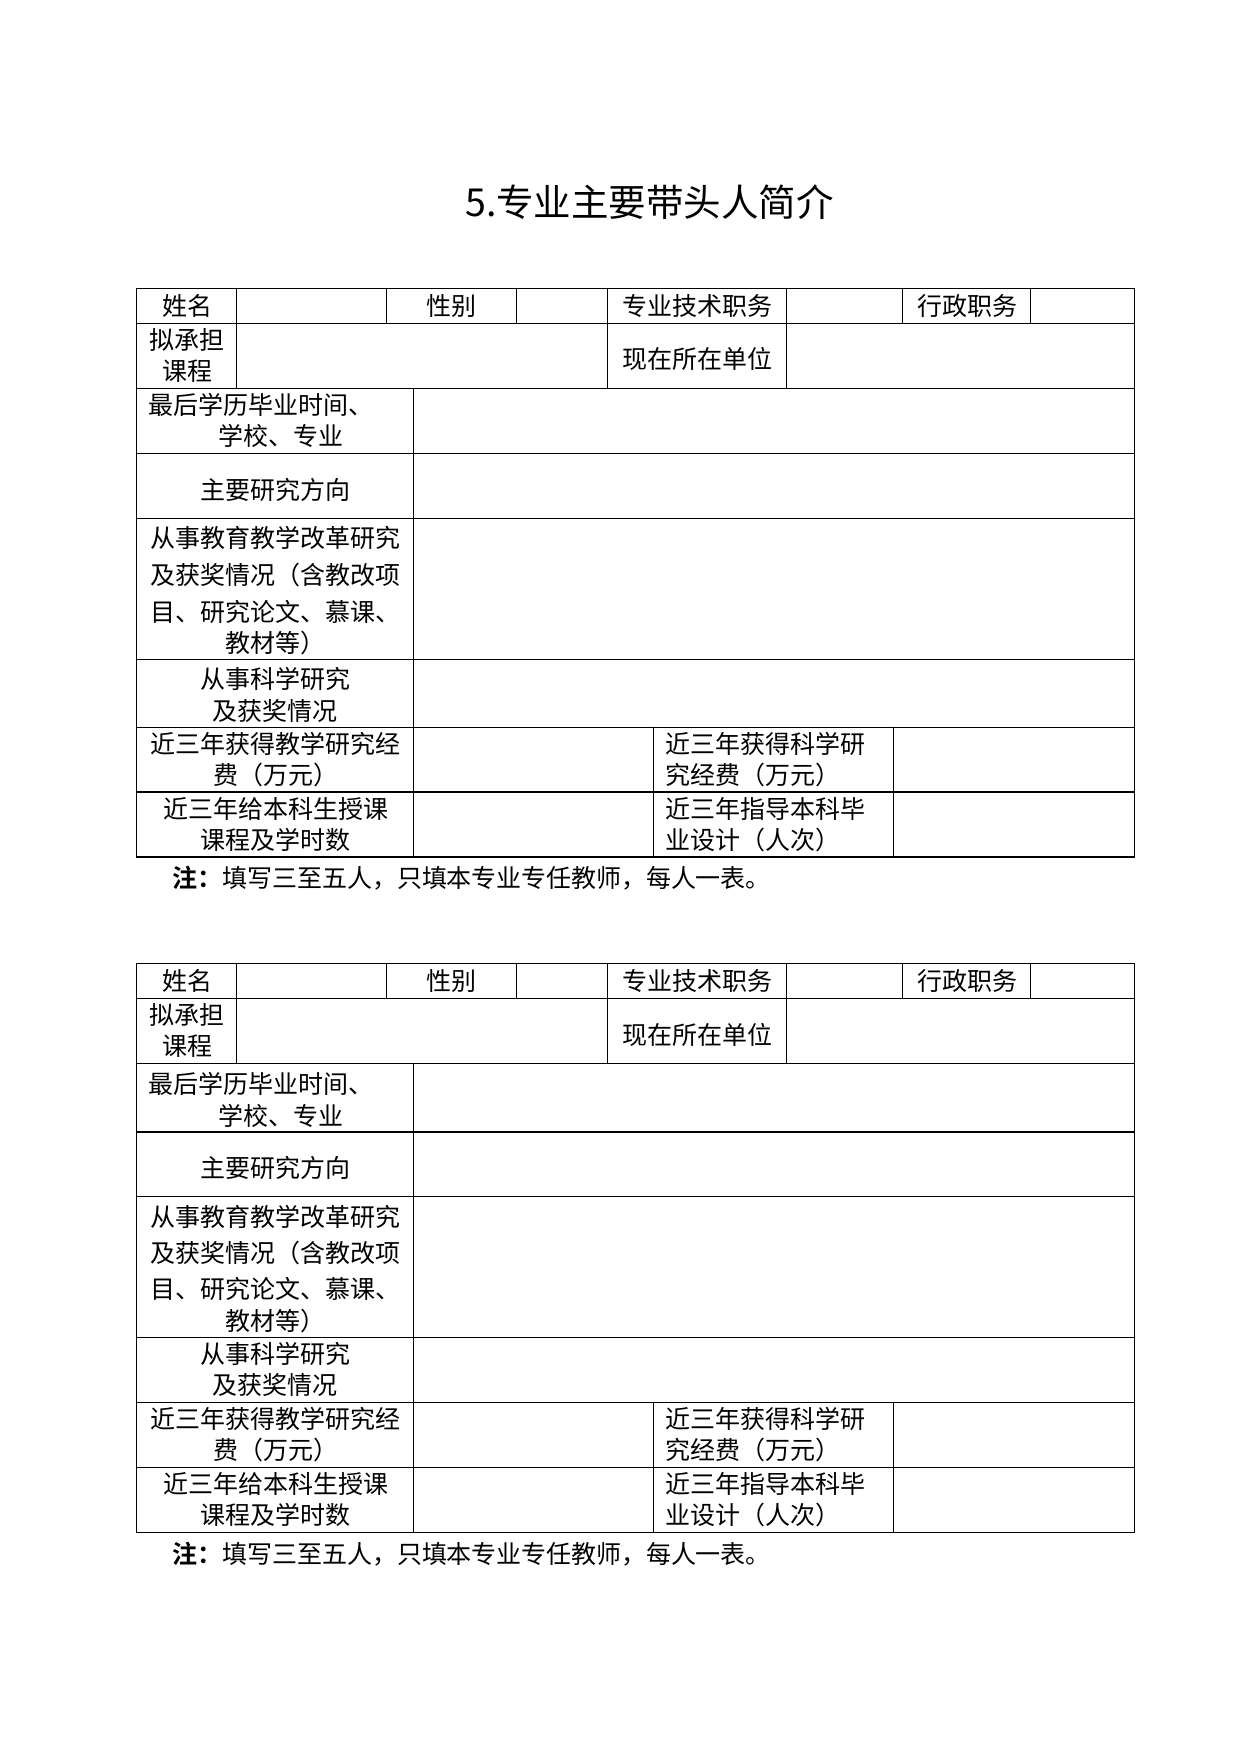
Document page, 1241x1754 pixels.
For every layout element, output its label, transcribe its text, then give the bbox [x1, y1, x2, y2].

table_header [517, 964, 607, 998]
table_cell 从事科学研究 及获奖情况 [137, 1338, 413, 1402]
table_cell [414, 728, 653, 791]
table_cell [414, 389, 1134, 453]
table_header [237, 964, 386, 998]
table_cell 从事科学研究 及获奖情况 [137, 660, 413, 727]
table_cell [414, 1197, 1134, 1337]
text 5.专业主要带头人简介 [127, 183, 1171, 225]
text 注：填写三至五人，只填本专业专任教师，每人一表。 [173, 1533, 1171, 1571]
table_cell [414, 1338, 1134, 1402]
table_header 专业技术职务 [608, 289, 786, 323]
table_cell 近三年指导本科毕 业设计（人次） [654, 1468, 893, 1532]
table_cell 最后学历毕业时间、 学校、专业 [137, 389, 413, 453]
table_header [517, 289, 607, 323]
table_cell 从事教育教学改革研究及获奖情况（含教改项目、研究论文、慕课、 教材等） [137, 519, 413, 658]
table_cell 近三年获得科学研 究经费（万元） [654, 1403, 893, 1467]
table_cell 最后学历毕业时间、 学校、专业 [137, 1064, 413, 1131]
table_cell 现在所在单位 [608, 999, 786, 1063]
table_cell 近三年给本科生授课 课程及学时数 [137, 1468, 413, 1532]
table_cell 近三年给本科生授课 课程及学时数 [137, 793, 413, 856]
table_cell 现在所在单位 [608, 324, 786, 388]
table_cell [237, 324, 607, 388]
table_header 性别 [387, 289, 516, 323]
table_cell [414, 1403, 653, 1467]
table_header 姓名 [137, 289, 236, 323]
table_cell 近三年指导本科毕 业设计（人次） [654, 793, 893, 856]
table_header [787, 289, 902, 323]
table_cell [414, 454, 1134, 518]
table_cell [414, 1468, 653, 1532]
table_header [237, 289, 386, 323]
table_header [787, 964, 902, 998]
table_cell [414, 660, 1134, 727]
table_header 行政职务 [903, 289, 1030, 323]
table_cell 近三年获得教学研究经 费（万元） [137, 1403, 413, 1467]
table_cell [787, 999, 1134, 1063]
table_cell [894, 1468, 1134, 1532]
table_cell [414, 793, 653, 856]
table_header [1031, 289, 1134, 323]
table_cell [414, 1133, 1134, 1196]
table_cell [414, 1064, 1134, 1131]
table_cell [787, 324, 1134, 388]
table_cell 近三年获得科学研 究经费（万元） [654, 728, 893, 791]
table_cell 主要研究方向 [137, 1133, 413, 1196]
table_cell 近三年获得教学研究经 费（万元） [137, 728, 413, 791]
text 注：填写三至五人，只填本专业专任教师，每人一表。 [173, 857, 1171, 895]
table_cell [237, 999, 607, 1063]
table_cell 拟承担 课程 [137, 324, 236, 388]
table_header 专业技术职务 [608, 964, 786, 998]
table_header 行政职务 [903, 964, 1030, 998]
table_cell [894, 728, 1134, 791]
table_cell 从事教育教学改革研究及获奖情况（含教改项目、研究论文、慕课、 教材等） [137, 1197, 413, 1337]
table_cell [894, 1403, 1134, 1467]
table_header [1031, 964, 1134, 998]
table_cell [894, 793, 1134, 856]
table_cell 主要研究方向 [137, 454, 413, 518]
table_header 性别 [387, 964, 516, 998]
table_cell [414, 519, 1134, 658]
table_header 姓名 [137, 964, 236, 998]
table_cell 拟承担 课程 [137, 999, 236, 1063]
